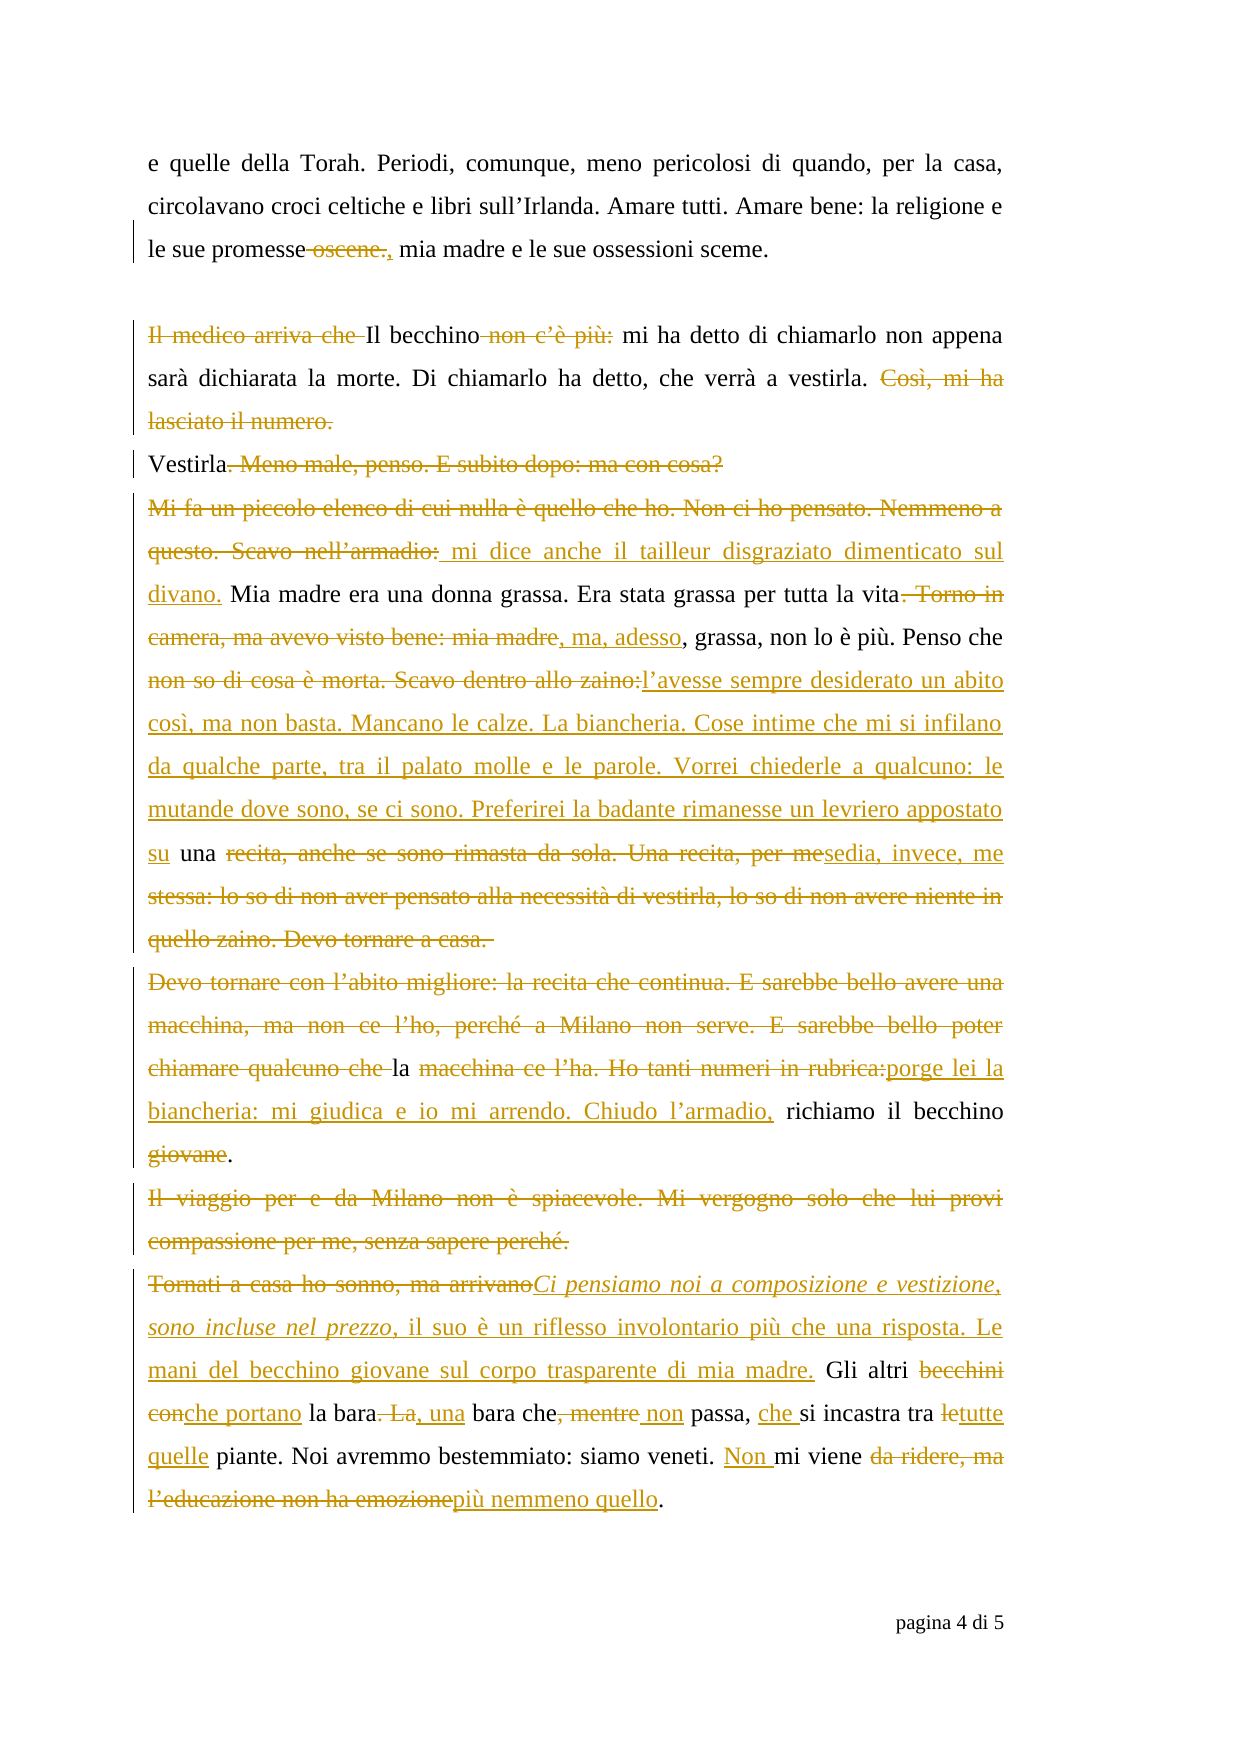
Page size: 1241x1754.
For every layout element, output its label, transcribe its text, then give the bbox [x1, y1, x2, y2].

text Vestirla [148, 449, 1004, 478]
text la richiamo il becchino. [148, 967, 1004, 983]
text Il becchino mi ha detto di chiamarlo non appena sarà dichiarata la morte. Di chiamarlo ha detto, che verrà a vestirla. [148, 320, 1004, 435]
text Gli altri la bara bara che passa, si incastra tra piante. Noi avremmo bestemmiato: siamo veneti. mi viene . [148, 1269, 1004, 1513]
text Mia madre era una donna grassa. Era stata grassa per tutta la vita, grassa, non lo è più. Penso che una [148, 778, 1004, 953]
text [148, 148, 1004, 263]
text Mia madre era una donna grassa. Era stata grassa per tutta la vita, grassa, non lo è più. Penso che una [148, 493, 1004, 776]
text la richiamo il becchino. [148, 984, 1004, 1168]
